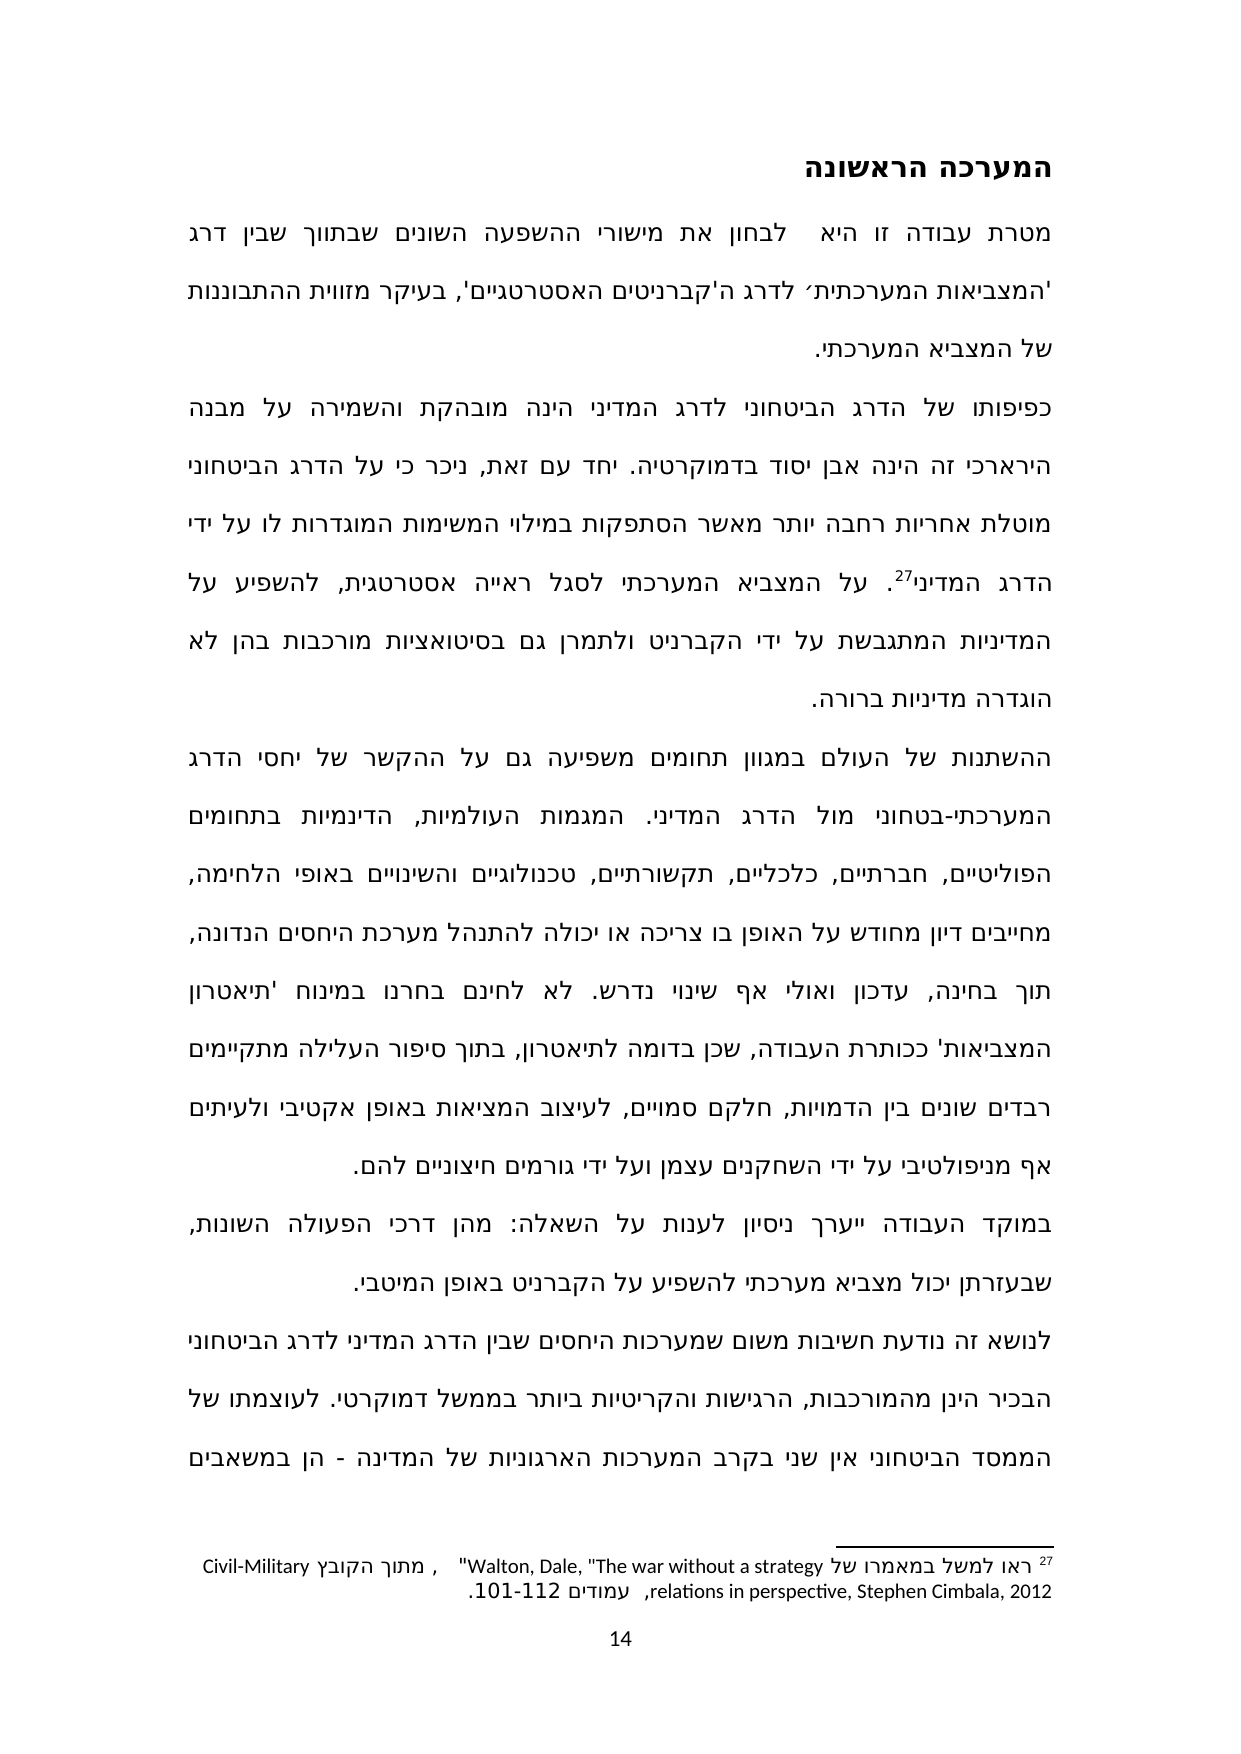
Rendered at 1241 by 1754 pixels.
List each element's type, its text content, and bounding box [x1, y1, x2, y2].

text המערכה הראשונה [187, 150, 1053, 184]
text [187, 1326, 1053, 1472]
text ההשתנות של העולם במגוון תחומים משפיעה גם על ההקשר של יחסי הדרג המערכתי-בטחוני מול הדרג המדיני. המגמות העולמיות, הדינמיות בתחומים הפוליטיים, חברתיים, כלכליים, תקשורתיים, טכנולוגיים והשינויים באופי הלחימה, מחייבים דיון מחודש על האופן בו צריכה או יכולה להתנהל מערכת היחסים הנדונה, תוך בחינה, עדכון ואולי אף שינוי נדרש. לא לחינם בחרנו במינוח 'תיאטרון המצביאות' ככותרת העבודה, שכן בדומה לתיאטרון, בתוך סיפור העלילה מתקיימים רבדים שונים בין הדמויות, חלקם סמויים, לעיצוב המציאות באופן אקטיבי ולעיתים אף מניפולטיבי על ידי השחקנים עצמן ועל ידי גורמים חיצוניים להם. [187, 743, 1053, 1180]
text במוקד העבודה ייערך ניסיון לענות על השאלה: מהן דרכי הפעולה השונות, שבעזרתן יכול מצביא מערכתי להשפיע על הקברניט באופן המיטבי. [187, 1209, 1053, 1297]
text כפיפותו של הדרג הביטחוני לדרג המדיני הינה מובהקת והשמירה על מבנה הירארכי זה הינה אבן יסוד בדמוקרטיה. יחד עם זאת, ניכר כי על הדרג הביטחוני מוטלת אחריות רחבה יותר מאשר הסתפקות במילוי המשימות המוגדרות לו על ידי הדרג המדיני. על המצביא המערכתי לסגל ראייה אסטרטגית, להשפיע על המדיניות המתגבשת על ידי הקברניט ולתמרן גם בסיטואציות מורכבות בהן לא הוגדרה מדיניות ברורה. [187, 393, 1053, 714]
text מטרת עבודה זו היא לבחון את מישורי ההשפעה השונים שבתווך שבין דרג 'המצביאות המערכתית׳ לדרג ה'קברניטים האסטרטגיים', בעיקר מזווית ההתבוננות של המצביא המערכתי. [187, 218, 1053, 364]
